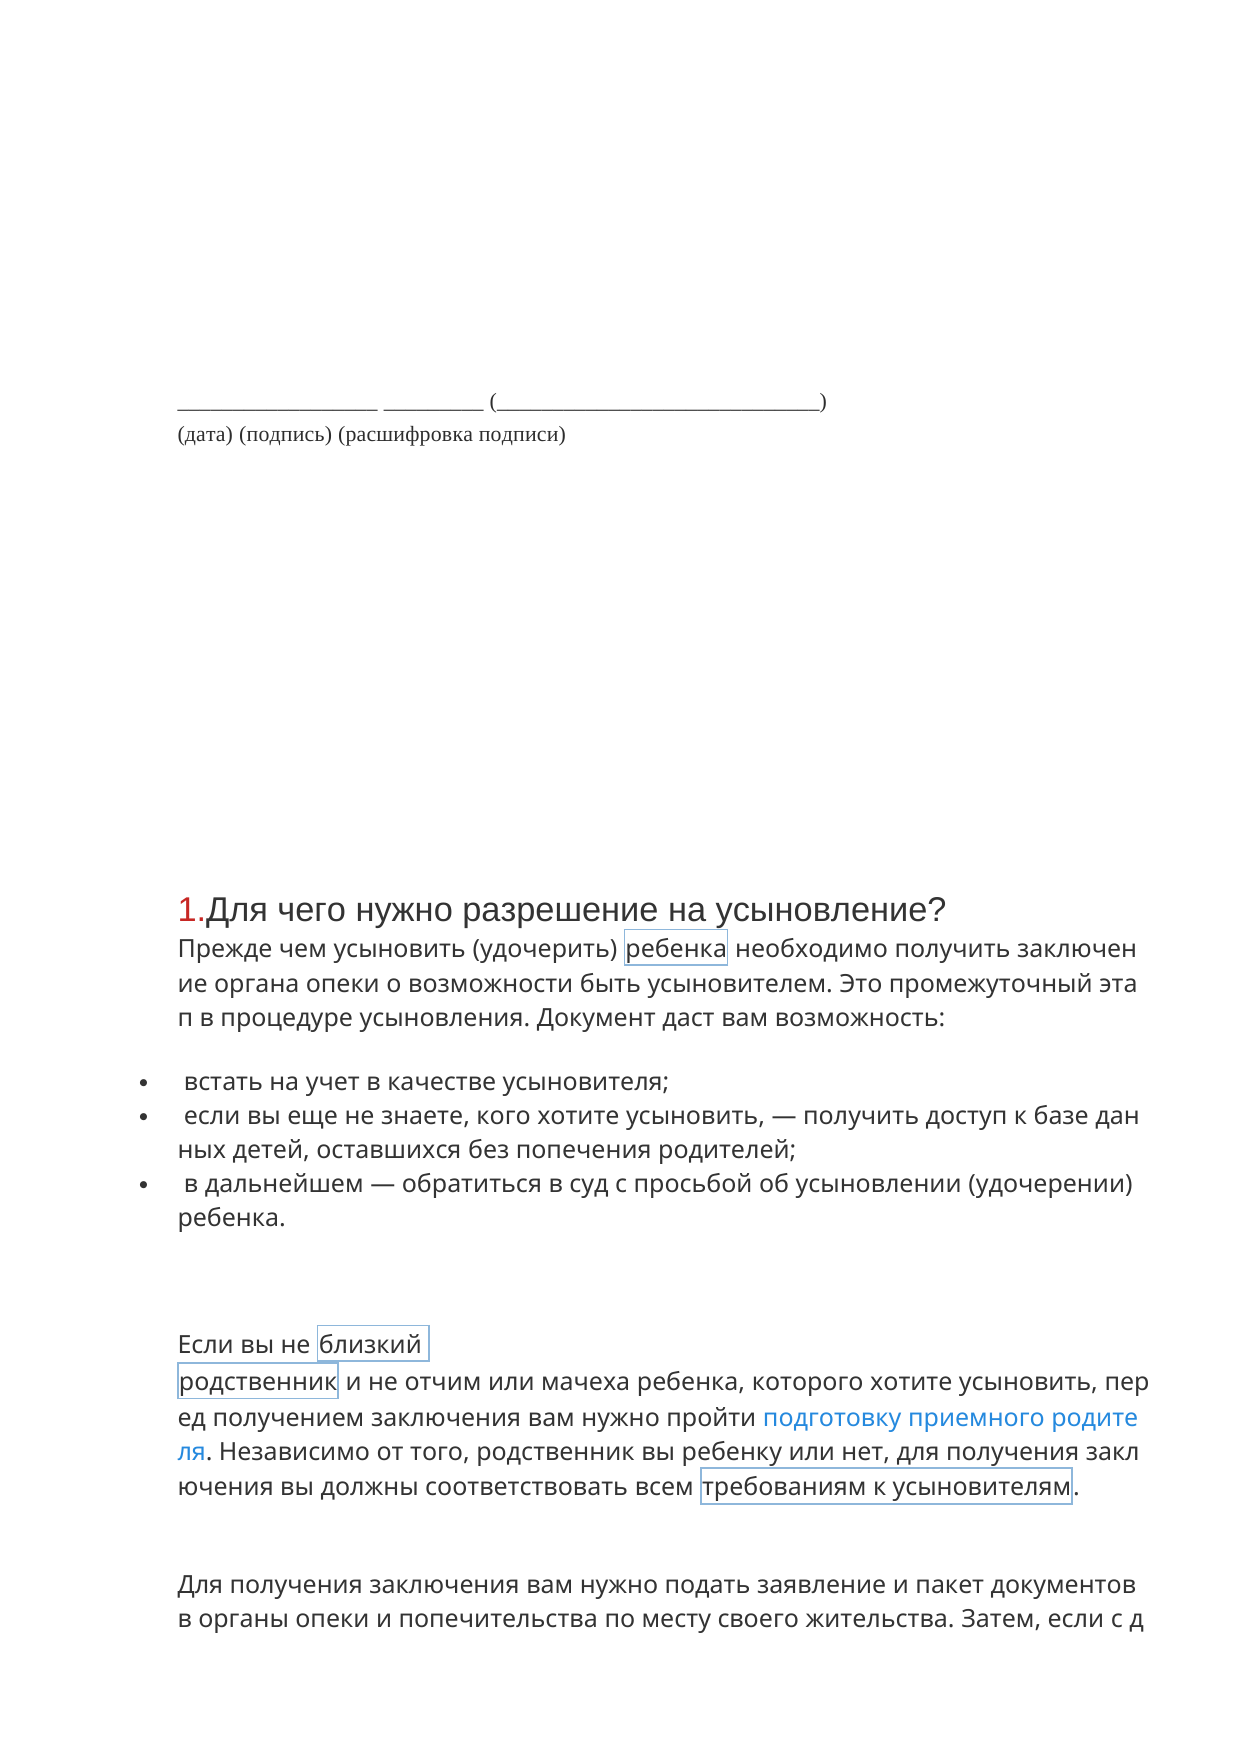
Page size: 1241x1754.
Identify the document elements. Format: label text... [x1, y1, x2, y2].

text __________________ _________ (_____________________________) (дата) (подпись) (расшифровка подписи) [177, 381, 1152, 610]
text Если вы не близкий родственник и не отчим или мачеха ребенка, которого хотите усыновить, перед получением заключения вам нужно пройти подготовку приемного родителя. Независимо от того, родственник вы ребенку или нет, для получения заключения вы должны соответствовать всем требованиям к усыновителям. [177, 1325, 1152, 1504]
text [177, 1567, 1152, 1635]
list встать на учет в качестве усыновителя; [140, 1063, 1152, 1097]
text 1.Для чего нужно разрешение на усыновление? [177, 879, 1152, 929]
list в дальнейшем — обратиться в суд с просьбой об усыновлении (удочерении) ребенка. [140, 1165, 1152, 1233]
text Прежде чем усыновить (удочерить) ребенка необходимо получить заключение органа опеки о возможности быть усыновителем. Это промежуточный этап в процедуре усыновления. Документ даст вам возможность: [177, 929, 1152, 1034]
list если вы еще не знаете, кого хотите усыновить, — получить доступ к базе данных детей, оставшихся без попечения родителей; [140, 1097, 1152, 1165]
